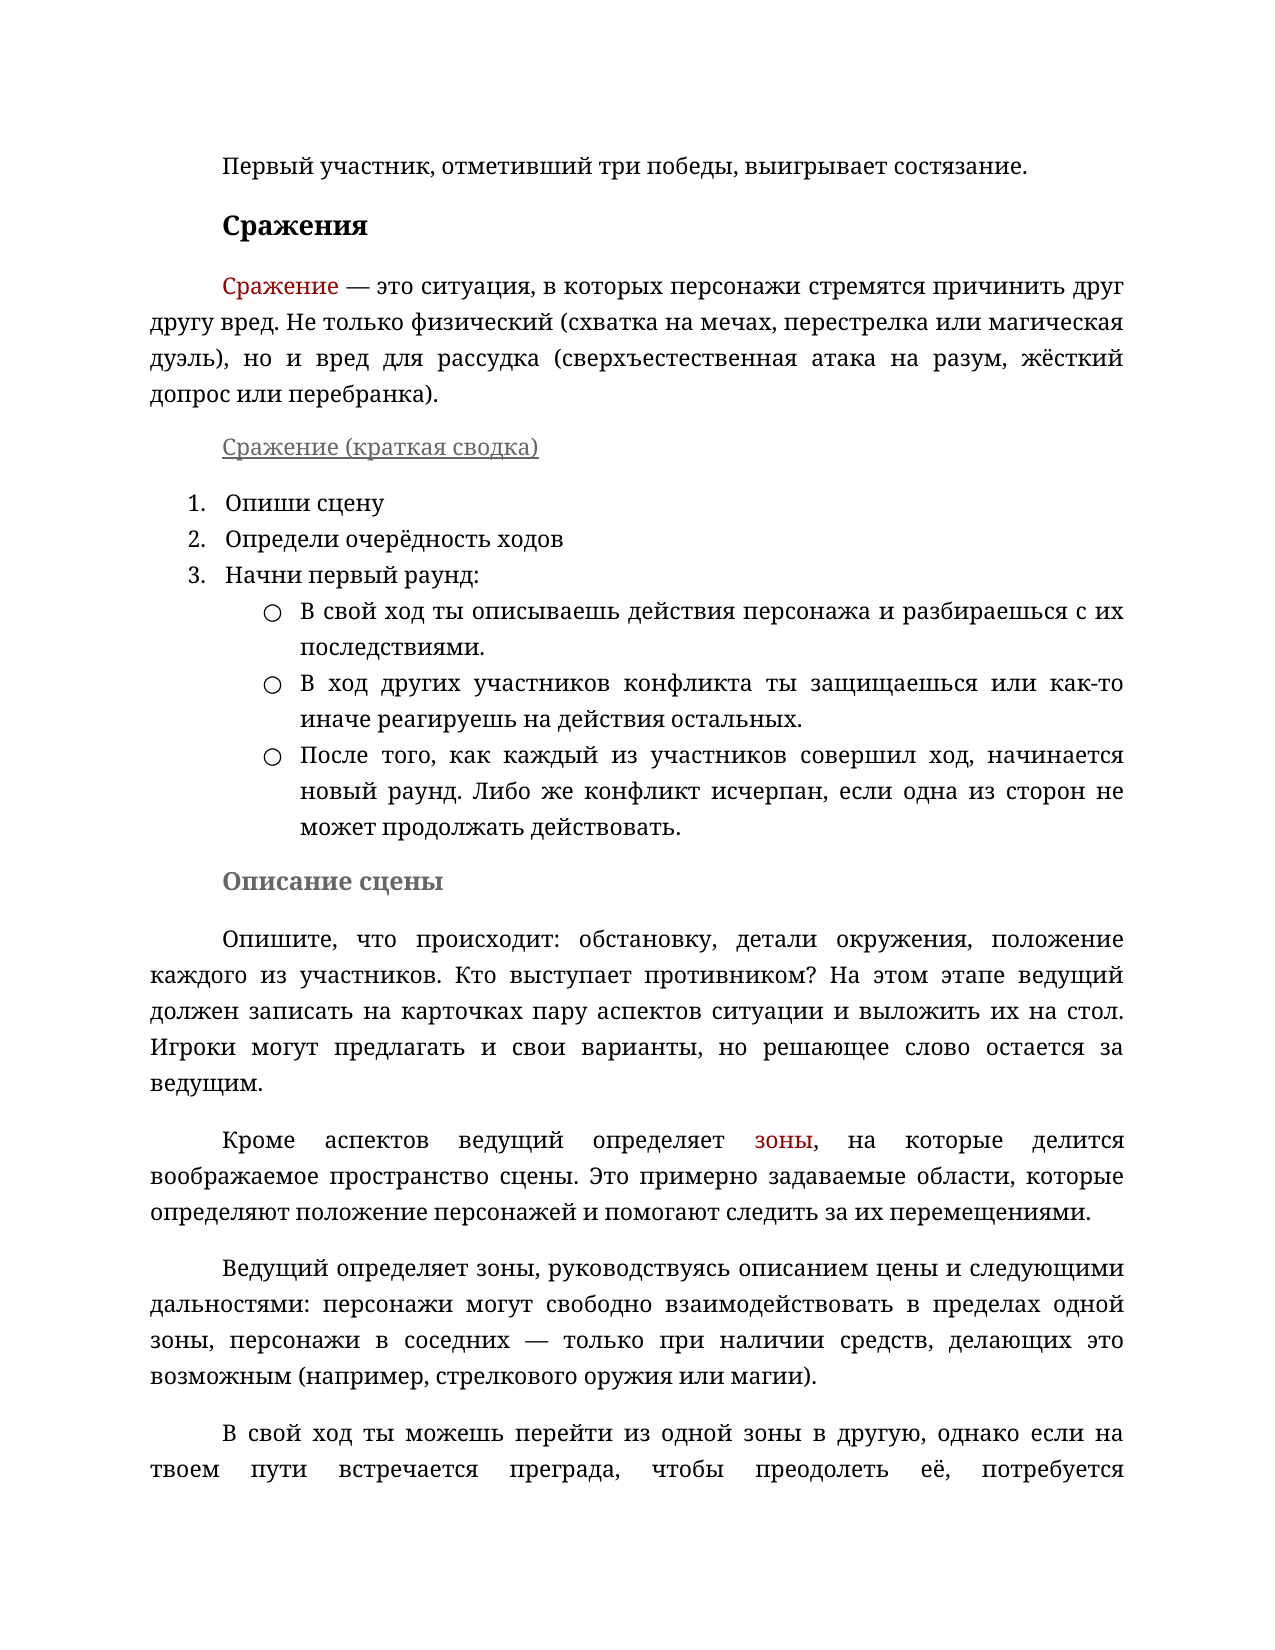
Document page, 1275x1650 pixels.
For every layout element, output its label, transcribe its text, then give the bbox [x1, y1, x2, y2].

list Начни первый раунд: [187, 559, 1125, 590]
text Опишите, что происходит: обстановку, детали окружения, положение каждого из участников. Кто выступает противником? На этом этапе ведущий должен записать на карточках пару аспектов ситуации и выложить их на стол. Игроки могут предлагать и свои варианты, но решающее слово остается за ведущим. [150, 923, 1125, 1098]
list В ход других участников конфликта ты защищаешься или как-то иначе реагируешь на действия остальных. [262, 667, 1125, 734]
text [150, 1417, 1125, 1484]
text Ведущий определяет зоны, руководствуясь описанием цены и следующими дальностями: персонажи могут свободно взаимодействовать в пределах одной зоны, персонажи в соседних — только при наличии средств, делающих это возможным (например, стрелкового оружия или магии). [150, 1252, 1125, 1391]
subtitle Описание сцены [150, 863, 1125, 897]
text Кроме аспектов ведущий определяет зоны, на которые делится воображаемое пространство сцены. Это примерно задаваемые области, которые определяют положение персонажей и помогают следить за их перемещениями. [150, 1124, 1125, 1227]
subtitle Сражения [150, 207, 1125, 244]
list В свой ход ты описываешь действия персонажа и разбираешься с их последствиями. [262, 595, 1125, 662]
list После того, как каждый из участников совершил ход, начинается новый раунд. Либо же конфликт исчерпан, если одна из сторон не может продолжать действовать. [262, 739, 1125, 842]
subtitle Сражение (краткая сводка) [150, 430, 1125, 462]
list Определи очерёдность ходов [187, 523, 1125, 554]
text Первый участник, отметивший три победы, выигрывает состязание. [150, 150, 1125, 181]
text Сражение — это ситуация, в которых персонажи стремятся причинить друг другу вред. Не только физический (схватка на мечах, перестрелка или магическая дуэль), но и вред для рассудка (сверхъестественная атака на разум, жёсткий допрос или перебранка). [150, 270, 1125, 409]
list Опиши сцену [187, 487, 1125, 518]
